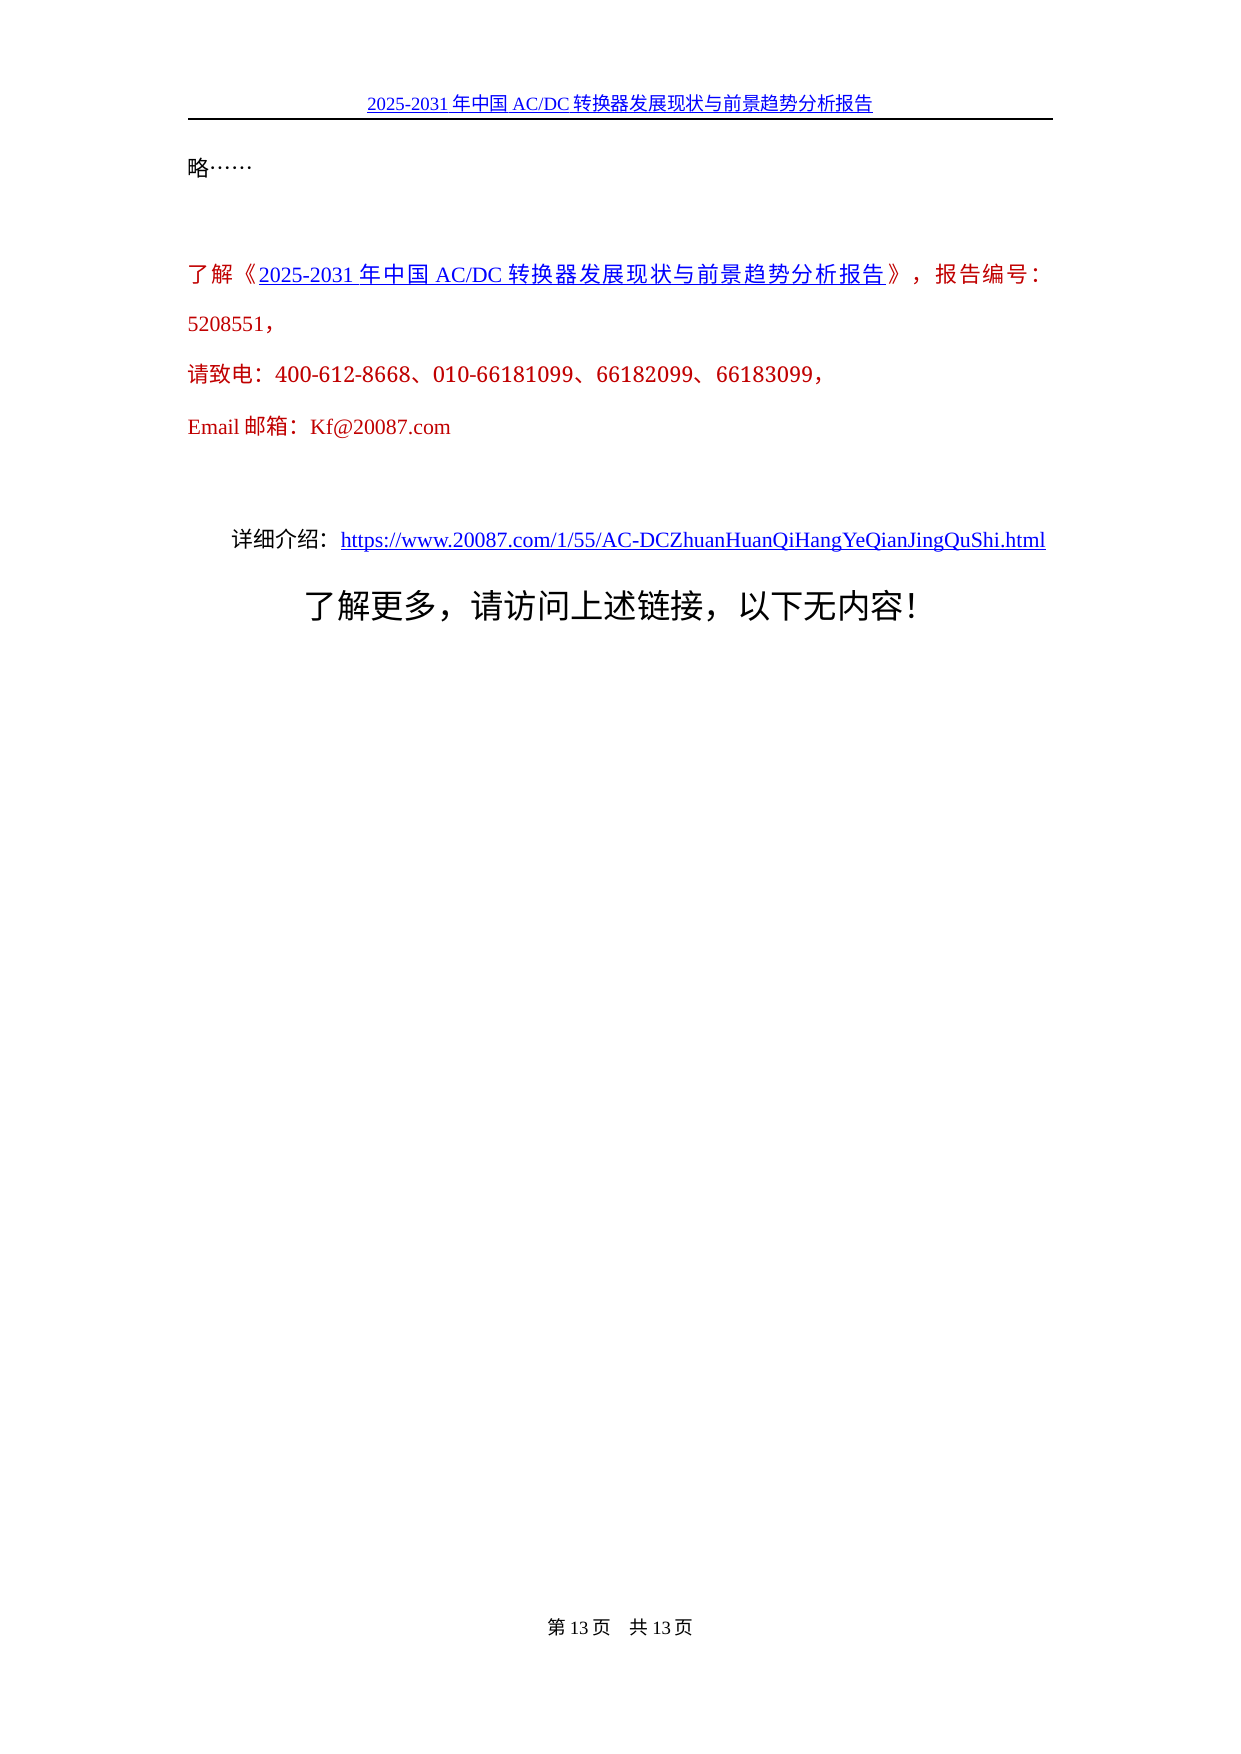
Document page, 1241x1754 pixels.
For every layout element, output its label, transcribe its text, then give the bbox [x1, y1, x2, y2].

text 详细介绍：https://www.20087.com/1/55/AC-DCZhuanHuanQiHangYeQianJingQuShi.html [187, 521, 1053, 554]
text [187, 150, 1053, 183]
text 请致电：400-612-8668、010-66181099、66182099、66183099， [187, 357, 1053, 389]
text 了解《2025-2031年中国AC/DC转换器发展现状与前景趋势分析报告》，报告编号：5208551， [187, 257, 1053, 338]
text Email邮箱：Kf@20087.com [187, 408, 1053, 441]
title 了解更多，请访问上述链接，以下无内容！ [187, 571, 1053, 636]
